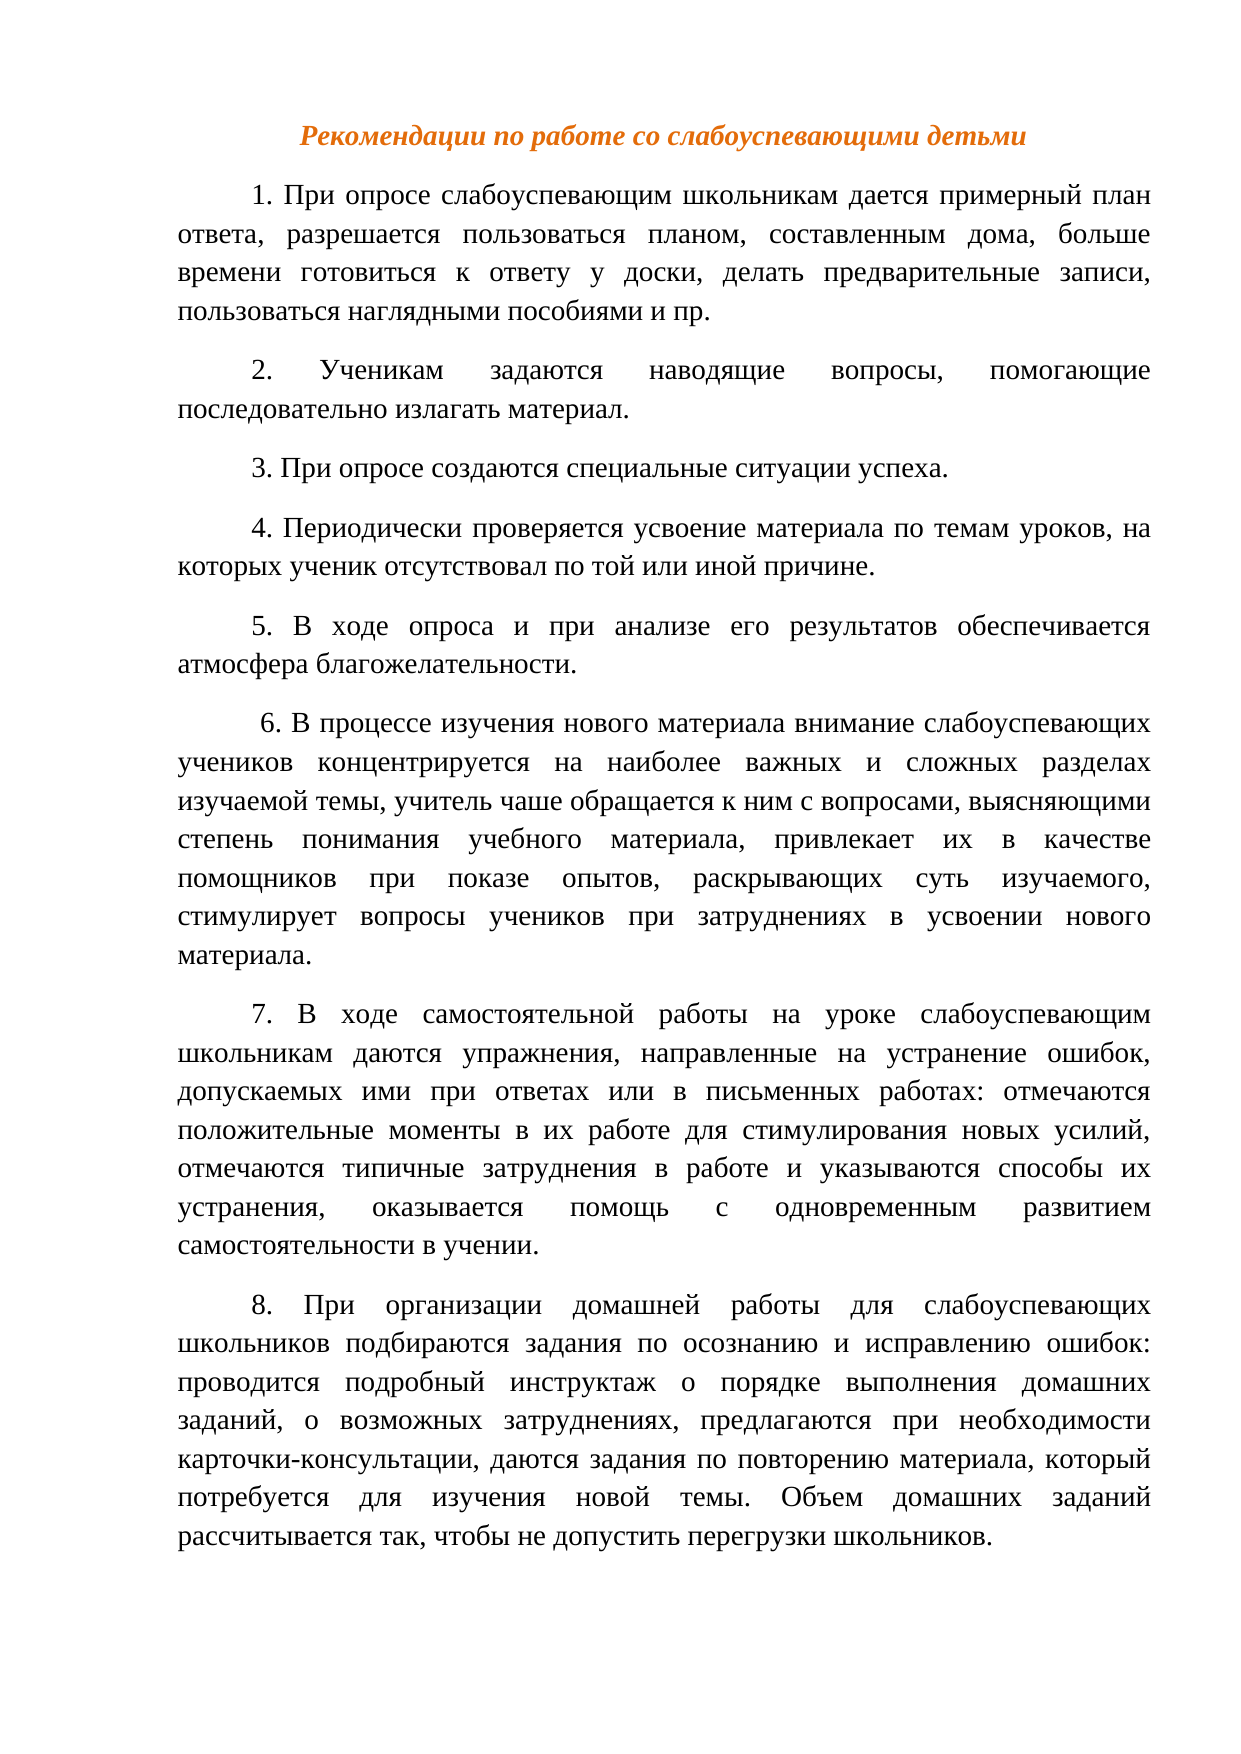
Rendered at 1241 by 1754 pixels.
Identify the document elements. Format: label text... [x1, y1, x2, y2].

text 5. В ходе опроса и при анализе его результатов обеспечивается атмосфера благожелательности. [177, 608, 1152, 680]
text 3. При опросе создаются специальные ситуации успеха. [177, 450, 1152, 484]
text 2. Ученикам задаются наводящие вопросы, помогающие последовательно излагать материал. [177, 352, 1152, 424]
text 4. Периодически проверяется усвоение материала по темам уроков, на которых ученик отсутствовал по той или иной причине. [177, 510, 1152, 582]
text 7. В ходе самостоятельной работы на уроке слабоуспевающим школьникам даются упражнения, направленные на устранение ошибок, допускаемых ими при ответах или в письменных работах: отмечаются положительные моменты в их работе для стимулирования новых усилий, отмечаются типичные затруднения в работе и указываются способы их устранения, оказывается помощь с одновременным развитием самостоятельности в учении. [177, 996, 1152, 1261]
text 8. При организации домашней работы для слабоуспевающих школьников подбираются задания по осознанию и исправлению ошибок: проводится подробный инструктаж о порядке выполнения домашних заданий, о возможных затруднениях, предлагаются при необходимости карточки-консультации, даются задания по повторению материала, который потребуется для изучения новой темы. Объем домашних заданий рассчитывается так, чтобы не допустить перегрузки школьников. [177, 1287, 1152, 1552]
text Рекомендации по работе со слабоуспевающими детьми [177, 118, 1152, 152]
text 1. При опросе слабоуспевающим школьникам дается примерный план ответа, разрешается пользоваться планом, составленным дома, больше времени готовиться к ответу у доски, делать предварительные записи, пользоваться наглядными пособиями и пр. [177, 177, 1152, 327]
text 6. В процессе изучения нового материала внимание слабоуспевающих учеников концентрируется на наиболее важных и сложных разделах изучаемой темы, учитель чаше обращается к ним с вопросами, выясняющими степень понимания учебного материала, привлекает их в качестве помощников при показе опытов, раскрывающих суть изучаемого, стимулирует вопросы учеников при затруднениях в усвоении нового материала. [177, 706, 1152, 970]
